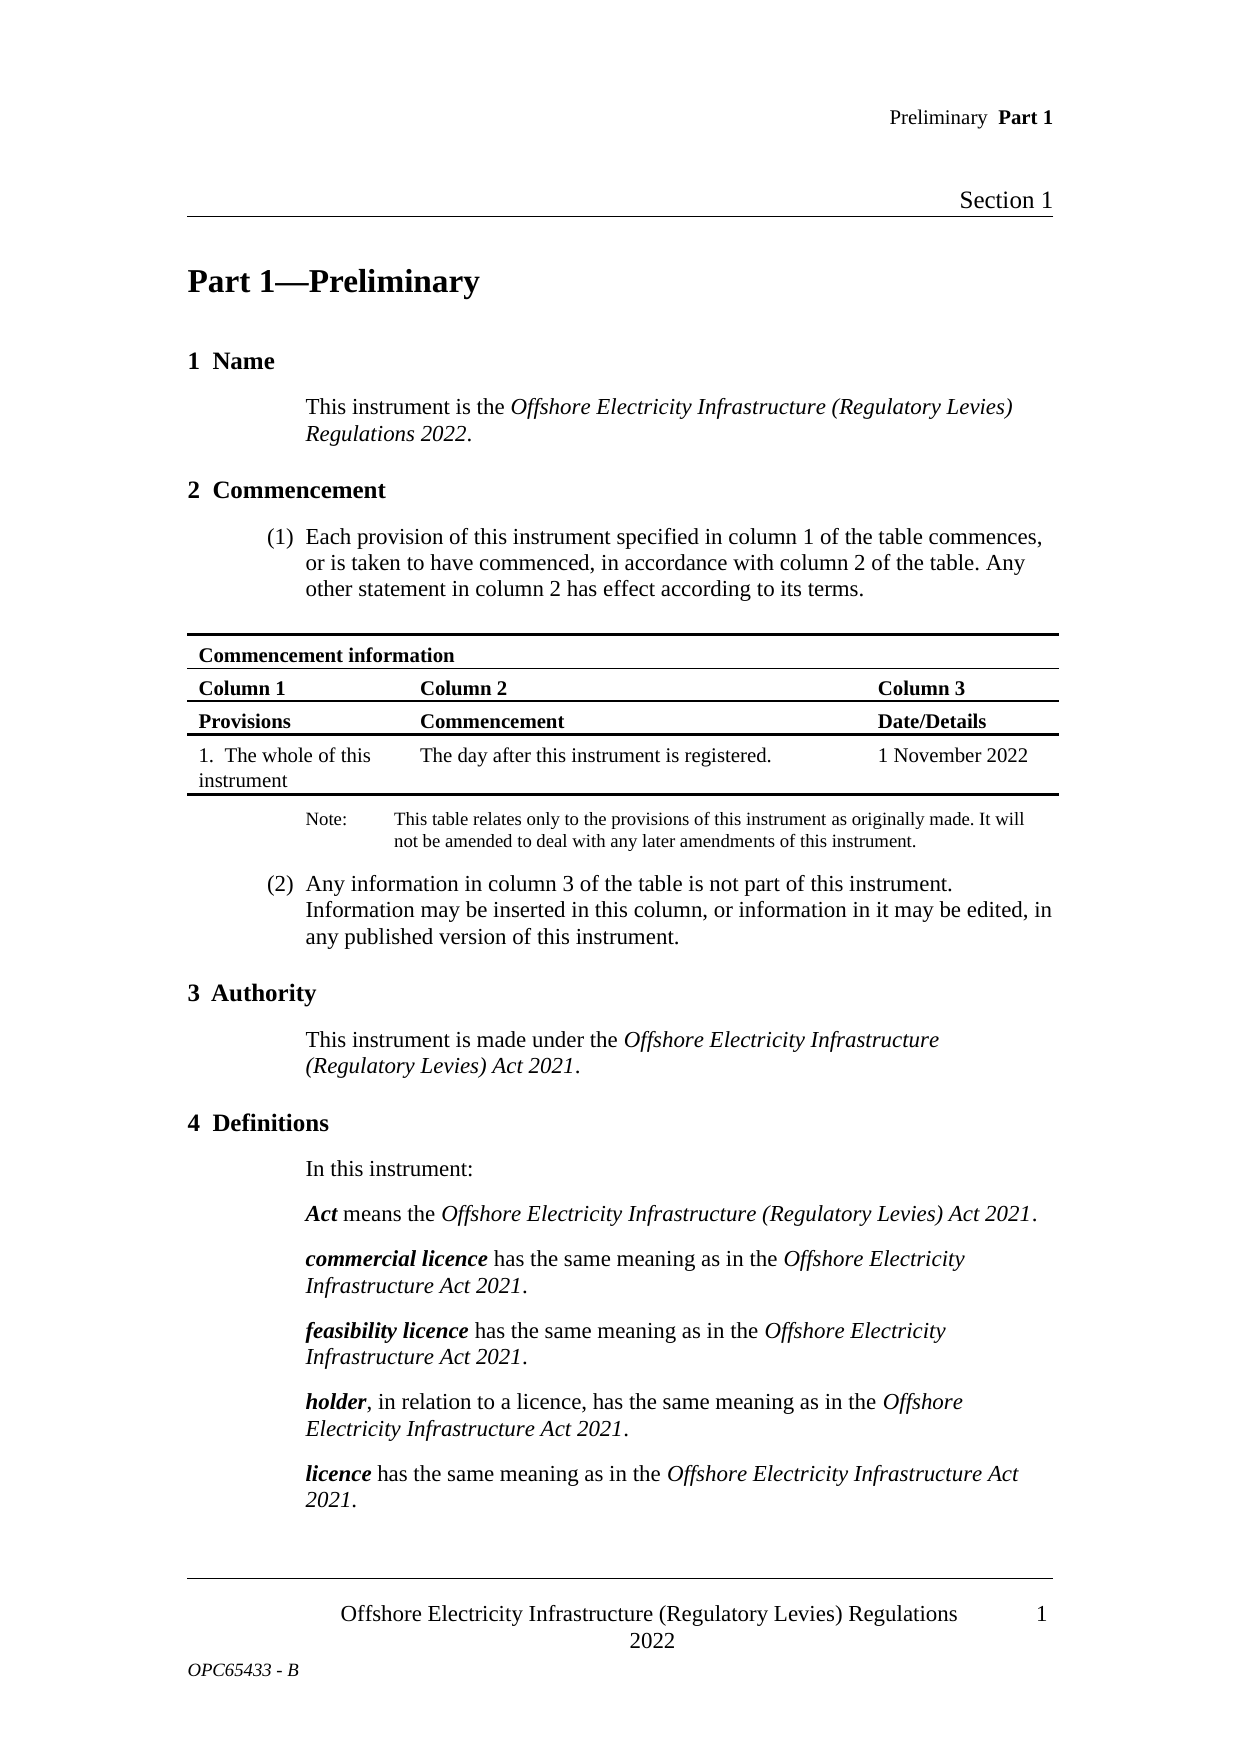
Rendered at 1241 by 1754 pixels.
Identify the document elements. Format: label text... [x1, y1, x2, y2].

text (1) Each provision of this instrument specified in column 1 of the table commences, or is taken to have commenced, in accordance with column 2 of the table. Any other statement in column 2 has effect according to its terms. [187, 523, 1053, 602]
text 1 Name [187, 346, 1053, 375]
text holder, in relation to a licence, has the same meaning as in the Offshore Electricity Infrastructure Act 2021. [305, 1388, 1053, 1441]
text (2) Any information in column 3 of the table is not part of this instrument. Information may be inserted in this column, or information in it may be edited, in any published version of this instrument. [187, 870, 1053, 949]
text licence has the same meaning as in the Offshore Electricity Infrastructure Act 2021. [305, 1460, 1053, 1513]
text Act means the Offshore Electricity Infrastructure (Regulatory Levies) Act 2021. [305, 1200, 1053, 1227]
text In this instrument: [187, 1155, 1053, 1182]
table_cell Commencement [409, 702, 866, 733]
text 3 Authority [187, 978, 1053, 1007]
table_cell The day after this instrument is registered. [409, 736, 866, 792]
table_cell Column 3 [866, 669, 1058, 700]
table_cell 1. The whole of this instrument [187, 736, 409, 792]
text commercial licence has the same meaning as in the Offshore Electricity Infrastructure Act 2021. [305, 1246, 1053, 1298]
text This instrument is the Offshore Electricity Infrastructure (Regulatory Levies) Regulations 2022. [187, 393, 1053, 446]
table_cell Provisions [187, 702, 409, 733]
text 2 Commencement [187, 475, 1053, 504]
text Part 1—Preliminary [187, 262, 1053, 300]
text Note: This table relates only to the provisions of this instrument as originally made. It will not be amended to deal with any later amendments of this instrument. [305, 808, 1053, 851]
text feasibility licence has the same meaning as in the Offshore Electricity Infrastructure Act 2021. [305, 1317, 1053, 1370]
table_cell 1 November 2022 [866, 736, 1058, 792]
table_header Commencement information [187, 636, 1058, 667]
text 4 Definitions [187, 1108, 1053, 1137]
table_cell Column 1 [187, 669, 409, 700]
table_cell Date/Details [866, 702, 1058, 733]
text This instrument is made under the Offshore Electricity Infrastructure (Regulatory Levies) Act 2021. [187, 1026, 1053, 1079]
table_cell Column 2 [409, 669, 866, 700]
